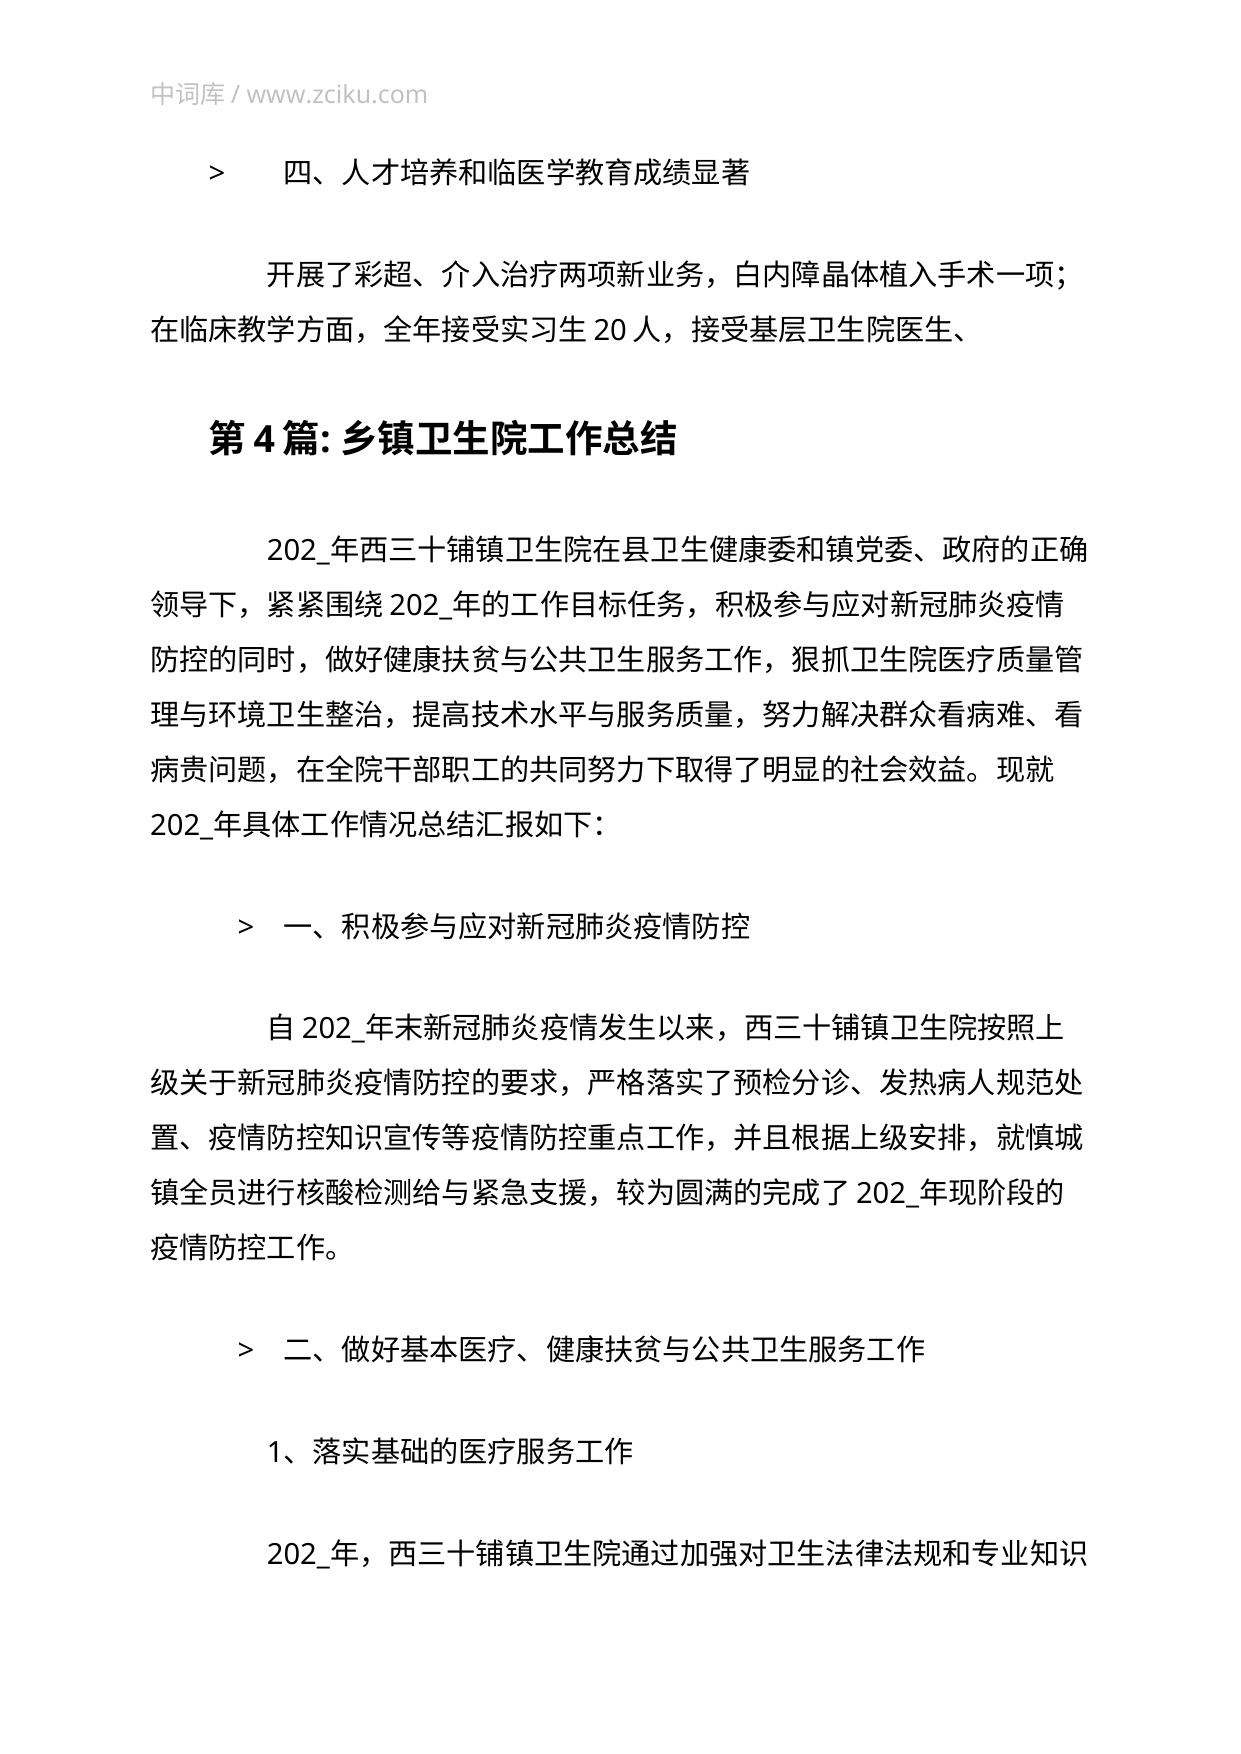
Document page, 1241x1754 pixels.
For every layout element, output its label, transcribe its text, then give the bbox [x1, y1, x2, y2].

text > 一、积极参与应对新冠肺炎疫情防控 [150, 903, 1090, 946]
text > 二、做好基本医疗、健康扶贫与公共卫生服务工作 [150, 1327, 1090, 1369]
text 第4篇: 乡镇卫生院工作总结 [150, 409, 1090, 463]
text 1、落实基础的医疗服务工作 [150, 1429, 1090, 1471]
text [150, 1531, 1090, 1573]
text 自202_年末新冠肺炎疫情发生以来，西三十铺镇卫生院按照上级关于新冠肺炎疫情防控的要求，严格落实了预检分诊、发热病人规范处置、疫情防控知识宣传等疫情防控重点工作，并且根据上级安排，就慎城镇全员进行核酸检测给与紧急支援，较为圆满的完成了202_年现阶段的疫情防控工作。 [150, 1005, 1090, 1267]
text 开展了彩超、介入治疗两项新业务，白内障晶体植入手术一项；在临床教学方面，全年接受实习生20人，接受基层卫生院医生、 [150, 252, 1090, 349]
text > 四、人才培养和临医学教育成绩显著 [150, 150, 1090, 192]
text 202_年西三十铺镇卫生院在县卫生健康委和镇党委、政府的正确领导下，紧紧围绕202_年的工作目标任务，积极参与应对新冠肺炎疫情防控的同时，做好健康扶贫与公共卫生服务工作，狠抓卫生院医疗质量管理与环境卫生整治，提高技术水平与服务质量，努力解决群众看病难、看病贵问题，在全院干部职工的共同努力下取得了明显的社会效益。现就202_年具体工作情况总结汇报如下： [150, 526, 1090, 843]
